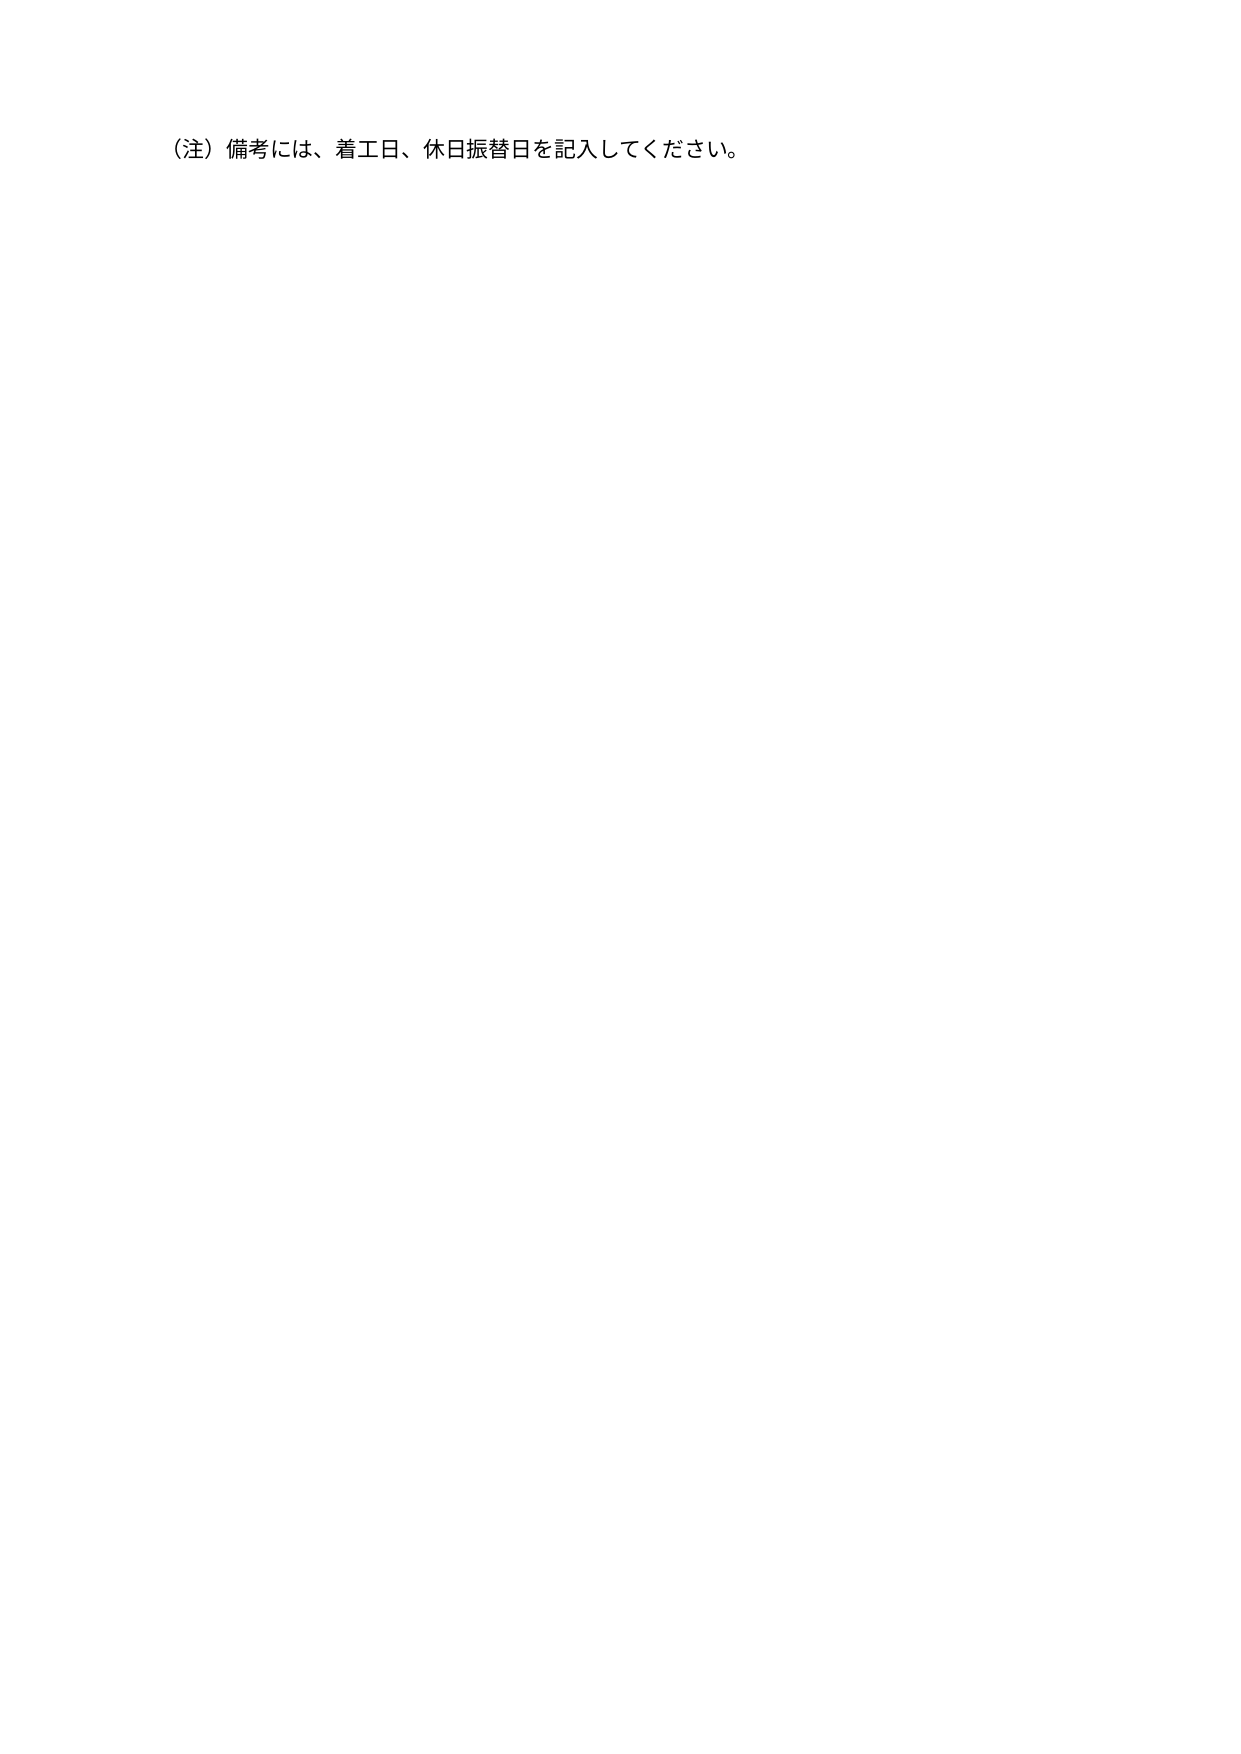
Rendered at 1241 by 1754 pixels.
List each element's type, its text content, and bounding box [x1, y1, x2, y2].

text （注）備考には、着工日、休日振替日を記入してください。 [160, 127, 1122, 169]
